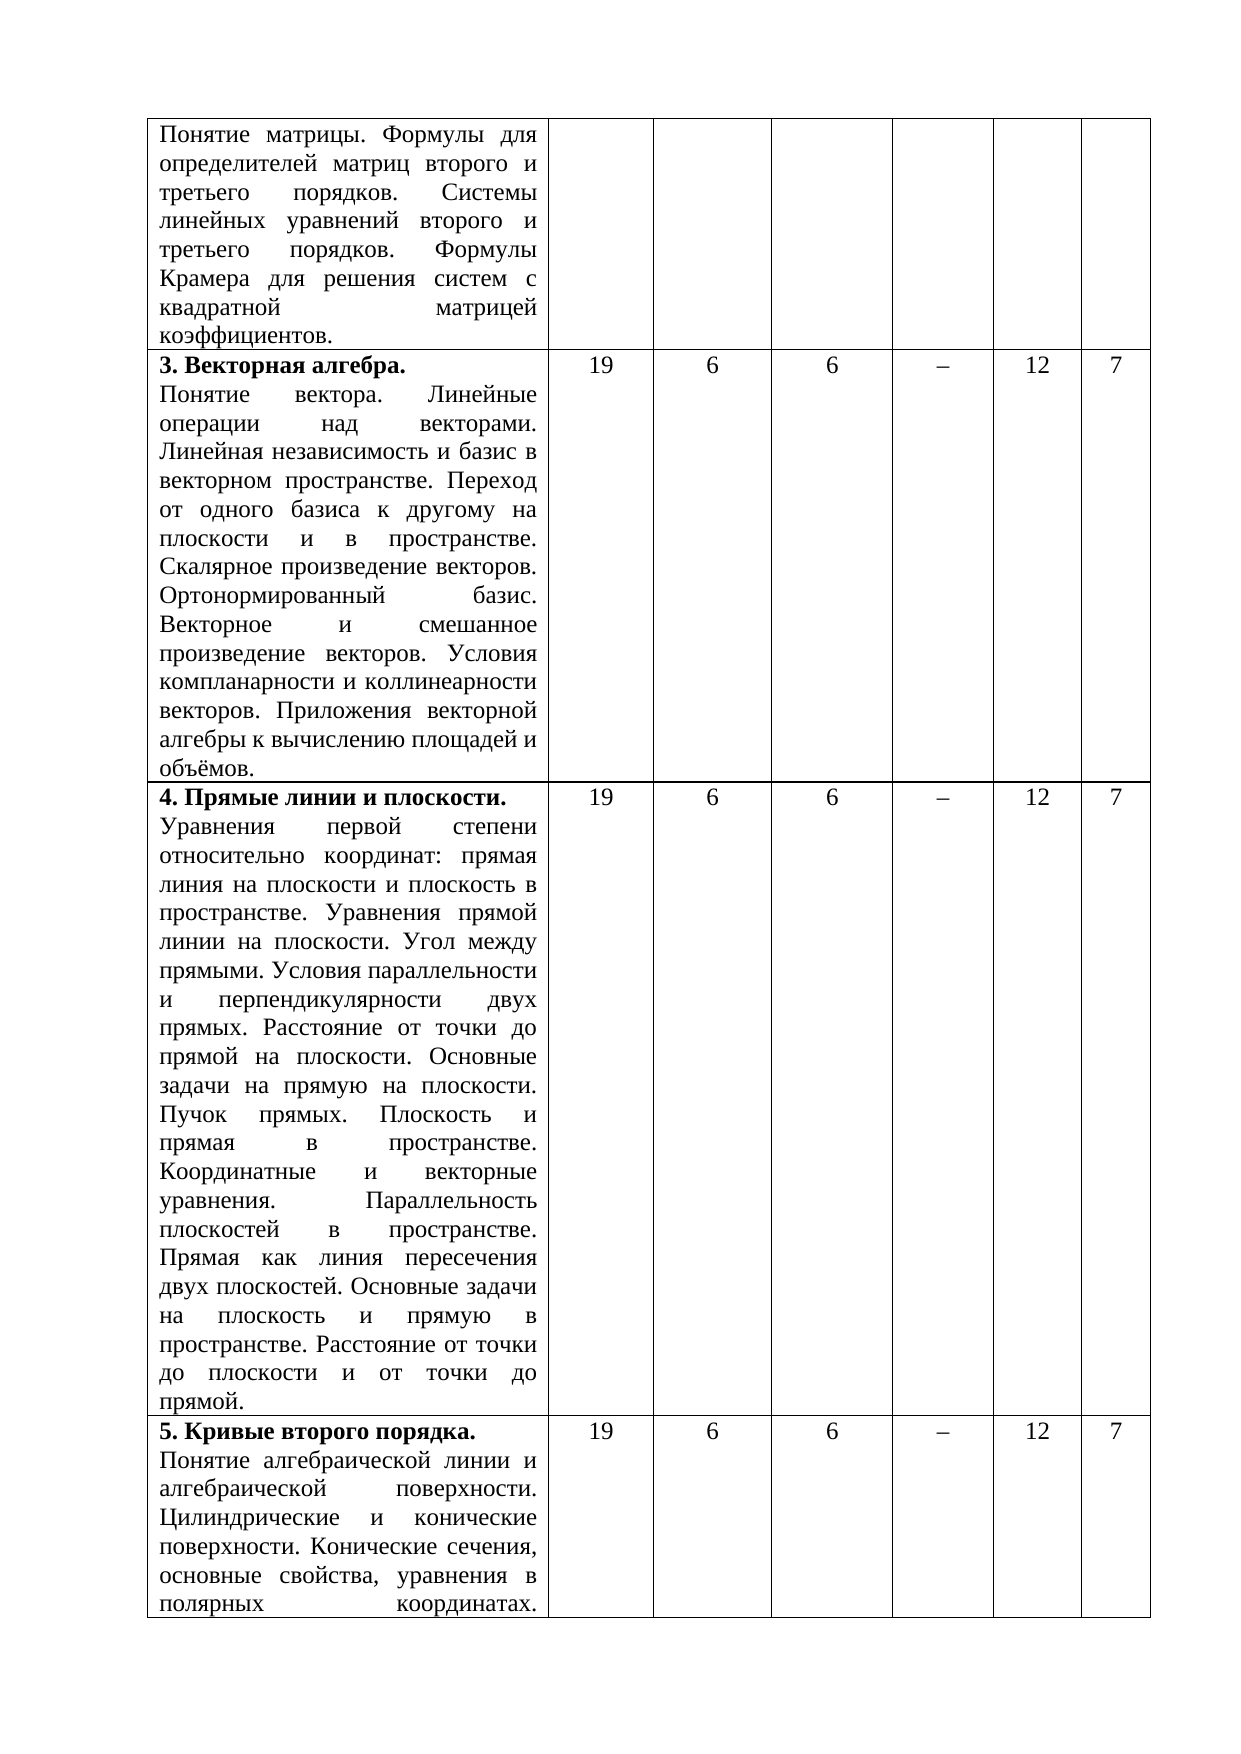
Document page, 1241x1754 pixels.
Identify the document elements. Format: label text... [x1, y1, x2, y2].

table_cell 7 [1082, 350, 1150, 781]
table_cell 3. Векторная алгебра. Понятие вектора. Линейные операции над векторами. Линейная независимость и базис в векторном пространстве. Переход от одного базиса к другому на плоскости и в пространстве. Скалярное произведение векторов. Ортонормированный базис. Векторное и смешанное произведение векторов. Условия компланарности и коллинеарности векторов. Приложения векторной алгебры к вычислению площадей и объёмов. [148, 350, 548, 781]
table_cell 6 [654, 783, 771, 1415]
table_cell 6 [772, 1416, 892, 1617]
table_cell 4. Прямые линии и плоскости. Уравнения первой степени относительно координат: прямая линия на плоскости и плоскость в пространстве. Уравнения прямой линии на плоскости. Угол между прямыми. Условия параллельности и перпендикулярности двух прямых. Расстояние от точки до прямой на плоскости. Основные задачи на прямую на плоскости. Пучок прямых. Плоскость и прямая в пространстве. Координатные и векторные уравнения. Параллельность плоскостей в пространстве. Прямая как линия пересечения двух плоскостей. Основные задачи на плоскость и прямую в пространстве. Расстояние от точки до плоскости и от точки до прямой. [148, 783, 548, 1415]
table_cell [148, 119, 548, 349]
table_cell 19 [549, 1416, 653, 1617]
table_cell 2 [772, 119, 892, 349]
table_cell 12 [994, 783, 1081, 1415]
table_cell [148, 1416, 548, 1617]
table_cell 19 [549, 783, 653, 1415]
table_cell – [893, 783, 993, 1415]
table_cell 12 [994, 1416, 1081, 1617]
table_cell 11 [549, 119, 653, 349]
table_cell 7 [1082, 119, 1150, 349]
table_cell 6 [654, 1416, 771, 1617]
table_cell – [893, 119, 993, 349]
table_cell 6 [772, 783, 892, 1415]
table_cell 7 [1082, 783, 1150, 1415]
table_cell 7 [1082, 1416, 1150, 1617]
table_cell 12 [994, 350, 1081, 781]
table_cell – [893, 1416, 993, 1617]
table_cell 2 [654, 119, 771, 349]
table_cell – [893, 350, 993, 781]
table_cell 19 [549, 350, 653, 781]
table_cell 4 [994, 119, 1081, 349]
table_cell 6 [654, 350, 771, 781]
table_cell 6 [772, 350, 892, 781]
